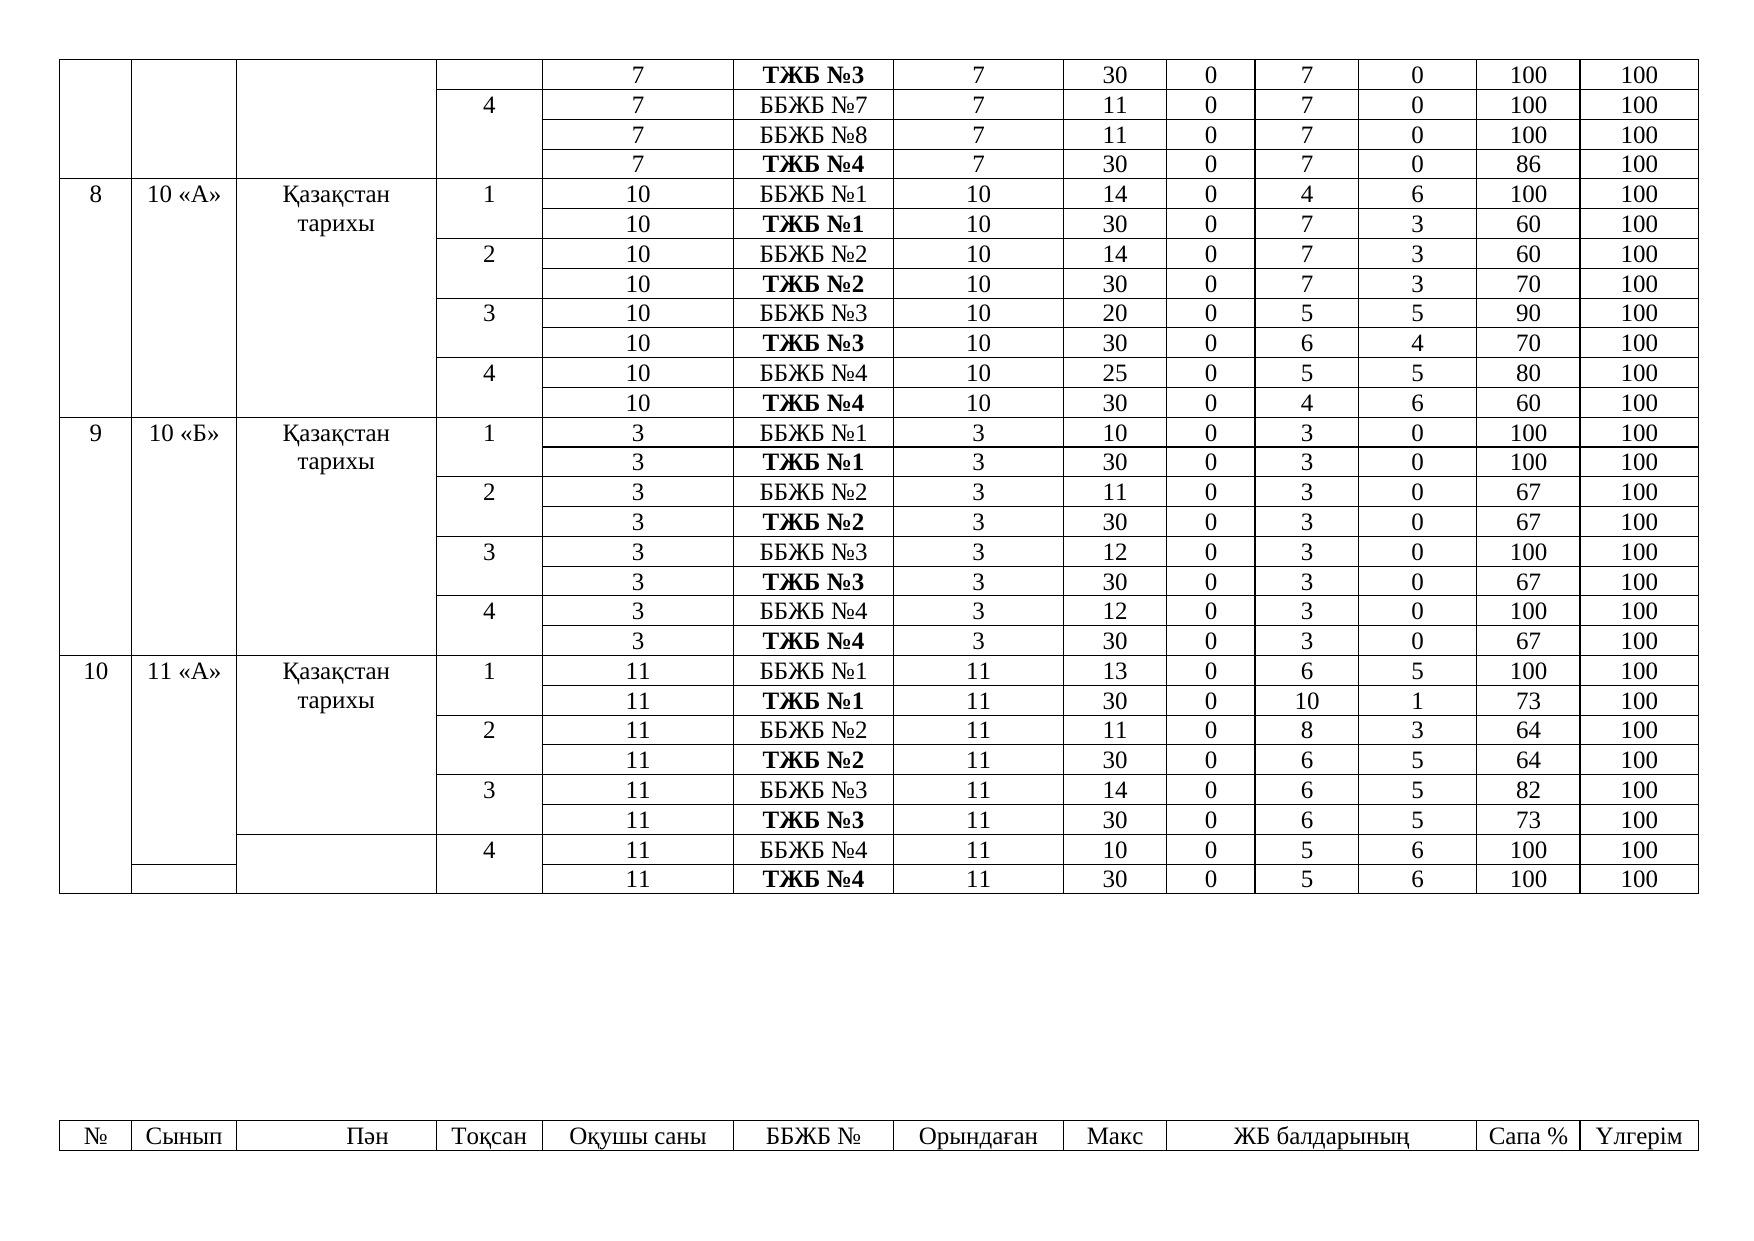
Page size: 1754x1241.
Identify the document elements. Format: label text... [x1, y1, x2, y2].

table_cell 100 [1581, 835, 1698, 863]
table_cell 0 [1359, 626, 1476, 655]
table_cell 10 [543, 269, 733, 297]
table_cell 0 [1167, 388, 1254, 417]
table_cell 3 [1256, 596, 1358, 625]
table_cell 11 [894, 775, 1063, 804]
table_cell ТЖБ №1 [734, 686, 893, 714]
table_cell 6 [1256, 328, 1358, 357]
table_cell 70 [1477, 269, 1579, 297]
table_cell 0 [1167, 209, 1254, 238]
table_cell 2 [437, 716, 542, 774]
table_cell 100 [1581, 239, 1698, 268]
table_cell 11 [894, 656, 1063, 685]
table_cell 100 [1477, 90, 1579, 119]
table_cell 4 [1256, 388, 1358, 417]
table_cell 80 [1477, 358, 1579, 387]
table_cell 3 [894, 537, 1063, 566]
table_cell 30 [1064, 507, 1166, 536]
table_cell 100 [1581, 477, 1698, 506]
table_cell 6 [1256, 656, 1358, 685]
table_cell ББЖБ №1 [734, 418, 893, 446]
table_cell [132, 865, 236, 893]
table_cell 3 [1256, 537, 1358, 566]
table_cell 67 [1477, 626, 1579, 655]
table_cell 100 [1477, 120, 1579, 148]
table_cell 0 [1167, 865, 1254, 893]
table_cell 30 [1064, 745, 1166, 774]
table_cell 3 [1256, 567, 1358, 595]
table_cell 4 [437, 90, 542, 178]
table_cell 8 [60, 179, 131, 417]
table_cell 3 [1359, 716, 1476, 744]
table_cell ТЖБ №3 [734, 805, 893, 834]
table_cell 0 [1167, 179, 1254, 208]
table_header ББЖБ № ТЖБ № [734, 1121, 893, 1150]
table_cell 3 [543, 537, 733, 566]
table_cell 100 [1477, 60, 1579, 89]
table_cell 6 [1256, 745, 1358, 774]
table_cell ТЖБ №1 [734, 448, 893, 476]
table_cell 64 [1477, 745, 1579, 774]
table_cell 6 [1256, 805, 1358, 834]
table_cell 0 [1359, 418, 1476, 446]
table_cell 10 [894, 358, 1063, 387]
table_cell 0 [1167, 60, 1254, 89]
table_cell 0 [1167, 477, 1254, 506]
table_cell 0 [1167, 239, 1254, 268]
table_cell 10 «А» [132, 179, 236, 417]
table_cell 30 [1064, 150, 1166, 178]
table_cell ББЖБ №4 [734, 835, 893, 863]
table_cell 30 [1064, 388, 1166, 417]
table_cell 100 [1581, 299, 1698, 327]
table_cell 100 [1477, 835, 1579, 863]
table_cell 3 [894, 477, 1063, 506]
table_cell 10 [60, 656, 131, 893]
table_cell Қазақстан тарихы [237, 656, 436, 834]
table_cell 0 [1359, 507, 1476, 536]
table_cell 3 [894, 507, 1063, 536]
table_cell 0 [1167, 686, 1254, 714]
table_cell 100 [1581, 567, 1698, 595]
table_cell 100 [1581, 358, 1698, 387]
table_cell 73 [1477, 686, 1579, 714]
table_cell 7 [1256, 90, 1358, 119]
table_cell ТЖБ №2 [734, 745, 893, 774]
table_header Пән [237, 1121, 436, 1150]
table_cell 10 [1064, 835, 1166, 863]
table_cell 3 [437, 299, 542, 357]
table_cell ББЖБ №7 [734, 90, 893, 119]
table_cell 10 [894, 209, 1063, 238]
table_cell 5 [1359, 358, 1476, 387]
table_cell 14 [1064, 239, 1166, 268]
table_cell 8 [1256, 716, 1358, 744]
table_cell 7 [1256, 150, 1358, 178]
table_cell ТЖБ №4 [734, 626, 893, 655]
table_cell 7 [1256, 239, 1358, 268]
table_cell 11 [894, 686, 1063, 714]
table_cell 4 [1256, 179, 1358, 208]
table_cell 100 [1581, 656, 1698, 685]
table_cell 60 [1477, 209, 1579, 238]
table_cell 0 [1167, 120, 1254, 148]
table_cell ББЖБ №4 [734, 358, 893, 387]
table_cell 60 [1477, 388, 1579, 417]
table_cell 100 [1581, 775, 1698, 804]
table_cell 5 [1359, 775, 1476, 804]
table_cell 100 [1581, 537, 1698, 566]
table_cell 73 [1477, 805, 1579, 834]
table_cell 3 [894, 596, 1063, 625]
table_cell 70 [1477, 328, 1579, 357]
table_cell 100 [1581, 865, 1698, 893]
table_cell 7 [894, 120, 1063, 148]
table_cell 100 [1581, 328, 1698, 357]
table_cell 67 [1477, 477, 1579, 506]
table_cell 10 [1064, 418, 1166, 446]
table_cell 1 [437, 656, 542, 714]
table_cell 3 [543, 596, 733, 625]
table_cell 12 [1064, 537, 1166, 566]
table_cell 10 [543, 358, 733, 387]
table_cell 11 [1064, 716, 1166, 744]
table_cell 30 [1064, 269, 1166, 297]
table_cell 14 [1064, 179, 1166, 208]
table_cell ББЖБ №4 [734, 596, 893, 625]
table_cell 30 [1064, 805, 1166, 834]
table_cell 7 [1256, 209, 1358, 238]
table_header Тоқсан [437, 1121, 542, 1150]
table_header Сынып [132, 1121, 236, 1150]
table_cell ТЖБ №3 [734, 60, 893, 89]
table_cell 5 [1256, 358, 1358, 387]
table_cell ББЖБ №1 [734, 656, 893, 685]
table_cell 30 [1064, 448, 1166, 476]
table_cell 10 [543, 179, 733, 208]
table_cell 30 [1064, 209, 1166, 238]
table_cell 0 [1359, 537, 1476, 566]
table_cell 10 [894, 328, 1063, 357]
table_cell 90 [1477, 299, 1579, 327]
table_cell 0 [1167, 596, 1254, 625]
table_cell 0 [1359, 448, 1476, 476]
table_cell ББЖБ №2 [734, 477, 893, 506]
table_cell 0 [1167, 507, 1254, 536]
table_cell ББЖБ №3 [734, 537, 893, 566]
table_cell 20 [1064, 299, 1166, 327]
table_cell ББЖБ №8 [734, 120, 893, 148]
table_cell 0 [1167, 358, 1254, 387]
table_cell 10 [894, 299, 1063, 327]
table_cell 82 [1477, 775, 1579, 804]
table_cell 3 [543, 507, 733, 536]
table_cell 11 [543, 745, 733, 774]
table_cell 0 [1167, 656, 1254, 685]
table_cell 3 [1256, 448, 1358, 476]
table_cell 100 [1581, 626, 1698, 655]
table_cell 1 [437, 418, 542, 476]
table_cell ТЖБ №4 [734, 150, 893, 178]
table_cell 0 [1167, 567, 1254, 595]
table_cell ТЖБ №2 [734, 269, 893, 297]
table_cell 11 «А» [132, 656, 236, 863]
table_cell 0 [1167, 299, 1254, 327]
table_cell 11 [894, 865, 1063, 893]
table_cell 11 [1064, 477, 1166, 506]
table_cell 3 [437, 537, 542, 595]
table_cell 7 [1256, 269, 1358, 297]
table_cell 7 [543, 90, 733, 119]
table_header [1167, 1121, 1476, 1150]
table_cell Қазақстан тарихы [237, 179, 436, 417]
table_cell 11 [543, 805, 733, 834]
table_cell 100 [1581, 745, 1698, 774]
table_header Үлгерім % [1581, 1121, 1698, 1150]
table_cell ТЖБ №3 [734, 567, 893, 595]
table_cell 5 [1256, 835, 1358, 863]
table_cell 5 [1359, 299, 1476, 327]
table_cell 100 [1581, 179, 1698, 208]
table_cell 30 [1064, 865, 1166, 893]
table_cell 0 [1359, 596, 1476, 625]
table_cell 11 [543, 835, 733, 863]
table_cell 0 [1167, 775, 1254, 804]
table_cell ББЖБ №2 [734, 239, 893, 268]
table_cell 11 [894, 716, 1063, 744]
table_cell 86 [1477, 150, 1579, 178]
table_cell 60 [1477, 239, 1579, 268]
table_cell 6 [1359, 835, 1476, 863]
table_cell 7 [894, 60, 1063, 89]
table_cell 7 [1256, 60, 1358, 89]
table_cell 10 [894, 179, 1063, 208]
table_cell 0 [1167, 716, 1254, 744]
table_cell 11 [894, 805, 1063, 834]
table_cell 0 [1167, 626, 1254, 655]
table_cell 30 [1064, 328, 1166, 357]
table_cell 0 [1167, 448, 1254, 476]
table_cell 0 [1359, 90, 1476, 119]
table_cell 10 [894, 269, 1063, 297]
table_cell 5 [1256, 299, 1358, 327]
table_cell 0 [1359, 567, 1476, 595]
table_cell 11 [1064, 90, 1166, 119]
table_cell 11 [1064, 120, 1166, 148]
table_cell 3 [1359, 209, 1476, 238]
table_cell 11 [543, 656, 733, 685]
table_cell 11 [543, 865, 733, 893]
table_cell 0 [1167, 835, 1254, 863]
table_cell 3 [1359, 239, 1476, 268]
table_cell 30 [1064, 60, 1166, 89]
table_cell 100 [1581, 150, 1698, 178]
table_header Оқушы саны [543, 1121, 733, 1150]
table_cell 3 [894, 567, 1063, 595]
table_cell 1 [1359, 686, 1476, 714]
table_cell 25 [1064, 358, 1166, 387]
table_cell 67 [1477, 507, 1579, 536]
table_cell 30 [1064, 567, 1166, 595]
table_cell 100 [1581, 209, 1698, 238]
table_cell 0 [1167, 328, 1254, 357]
table_cell 5 [1359, 805, 1476, 834]
table_cell 100 [1477, 656, 1579, 685]
table_header № [60, 1121, 131, 1150]
table_cell 3 [1256, 477, 1358, 506]
table_cell 1 [437, 179, 542, 238]
table_cell 0 [1359, 150, 1476, 178]
table_cell 0 [1359, 60, 1476, 89]
table_cell 5 [1256, 865, 1358, 893]
table_cell 0 [1167, 150, 1254, 178]
table_cell 0 [1167, 745, 1254, 774]
table_cell 100 [1477, 448, 1579, 476]
table_cell 3 [543, 418, 733, 446]
table_cell 11 [543, 716, 733, 744]
table_cell 100 [1477, 418, 1579, 446]
table_cell 2 [437, 239, 542, 297]
table_cell 4 [437, 358, 542, 417]
table_cell 6 [1359, 865, 1476, 893]
table_cell 3 [543, 448, 733, 476]
table_cell 13 [1064, 656, 1166, 685]
table_cell 100 [1581, 805, 1698, 834]
table_cell 10 [543, 299, 733, 327]
table_cell 100 [1477, 179, 1579, 208]
table_cell 7 [894, 90, 1063, 119]
table_cell 0 [1167, 537, 1254, 566]
table_cell ТЖБ №3 [734, 328, 893, 357]
table_cell 100 [1581, 269, 1698, 297]
table_cell 10 [894, 388, 1063, 417]
table_cell 100 [1581, 716, 1698, 744]
table_cell 3 [1359, 269, 1476, 297]
table_cell 11 [543, 686, 733, 714]
table_cell 100 [1581, 418, 1698, 446]
table_cell 3 [1256, 507, 1358, 536]
table_cell [237, 835, 436, 893]
table_cell 10 [543, 388, 733, 417]
table_cell ТЖБ №4 [734, 388, 893, 417]
table_cell 11 [894, 745, 1063, 774]
table_cell 3 [543, 477, 733, 506]
table_cell 100 [1477, 537, 1579, 566]
table_cell 100 [1581, 388, 1698, 417]
table_cell 7 [543, 150, 733, 178]
table_cell 4 [1359, 328, 1476, 357]
table_cell 3 [894, 626, 1063, 655]
table_header Макс балл [1064, 1121, 1166, 1150]
table_cell 100 [1581, 448, 1698, 476]
table_cell 67 [1477, 567, 1579, 595]
table_cell 11 [543, 775, 733, 804]
table_header Сапа % [1477, 1121, 1579, 1150]
table_cell 100 [1581, 90, 1698, 119]
table_cell 100 [1477, 596, 1579, 625]
table_cell 0 [1167, 418, 1254, 446]
table_cell 3 [543, 567, 733, 595]
table_cell 64 [1477, 716, 1579, 744]
table_cell ББЖБ №3 [734, 775, 893, 804]
table_cell 6 [1359, 388, 1476, 417]
table_cell 3 [894, 418, 1063, 446]
table_cell ТЖБ №2 [734, 507, 893, 536]
table_cell 2 [437, 477, 542, 536]
table_cell ТЖБ №1 [734, 209, 893, 238]
table_cell 3 [437, 775, 542, 834]
table_cell 30 [1064, 626, 1166, 655]
table_cell 0 [1167, 269, 1254, 297]
table_cell 0 [1167, 90, 1254, 119]
table_cell 7 [1256, 120, 1358, 148]
table_cell ББЖБ №2 [734, 716, 893, 744]
table_cell 100 [1581, 596, 1698, 625]
table_cell 11 [894, 835, 1063, 863]
table_cell 100 [1581, 507, 1698, 536]
table_cell 0 [1167, 805, 1254, 834]
table_header Орындаған [894, 1121, 1063, 1150]
table_cell 10 [543, 239, 733, 268]
table_cell 10 [894, 239, 1063, 268]
table_cell 30 [1064, 686, 1166, 714]
table_cell 10 [1256, 686, 1358, 714]
table_cell 14 [1064, 775, 1166, 804]
table_cell 0 [1359, 477, 1476, 506]
table_cell Қазақстан тарихы [237, 418, 436, 655]
table_cell 6 [1256, 775, 1358, 804]
table_cell 100 [1581, 120, 1698, 148]
table_cell 3 [894, 448, 1063, 476]
table_cell ББЖБ №1 [734, 179, 893, 208]
table_cell 100 [1581, 60, 1698, 89]
table_cell 10 «Б» [132, 418, 236, 655]
table_cell 100 [1581, 686, 1698, 714]
table_cell 3 [1256, 418, 1358, 446]
table_cell 5 [1359, 745, 1476, 774]
table_cell 7 [894, 150, 1063, 178]
table_cell 12 [1064, 596, 1166, 625]
table_cell 0 [1359, 120, 1476, 148]
table_cell 3 [1256, 626, 1358, 655]
table_cell 4 [437, 596, 542, 655]
table_cell 9 [60, 418, 131, 655]
table_cell ТЖБ №4 [734, 865, 893, 893]
table_cell 4 [437, 835, 542, 893]
table_cell 10 [543, 209, 733, 238]
table_cell 7 [543, 120, 733, 148]
table_cell 7 [543, 60, 733, 89]
table_cell 100 [1477, 865, 1579, 893]
table_cell ББЖБ №3 [734, 299, 893, 327]
table_cell 6 [1359, 179, 1476, 208]
table_cell 3 [543, 626, 733, 655]
table_cell 5 [1359, 656, 1476, 685]
table_cell 10 [543, 328, 733, 357]
